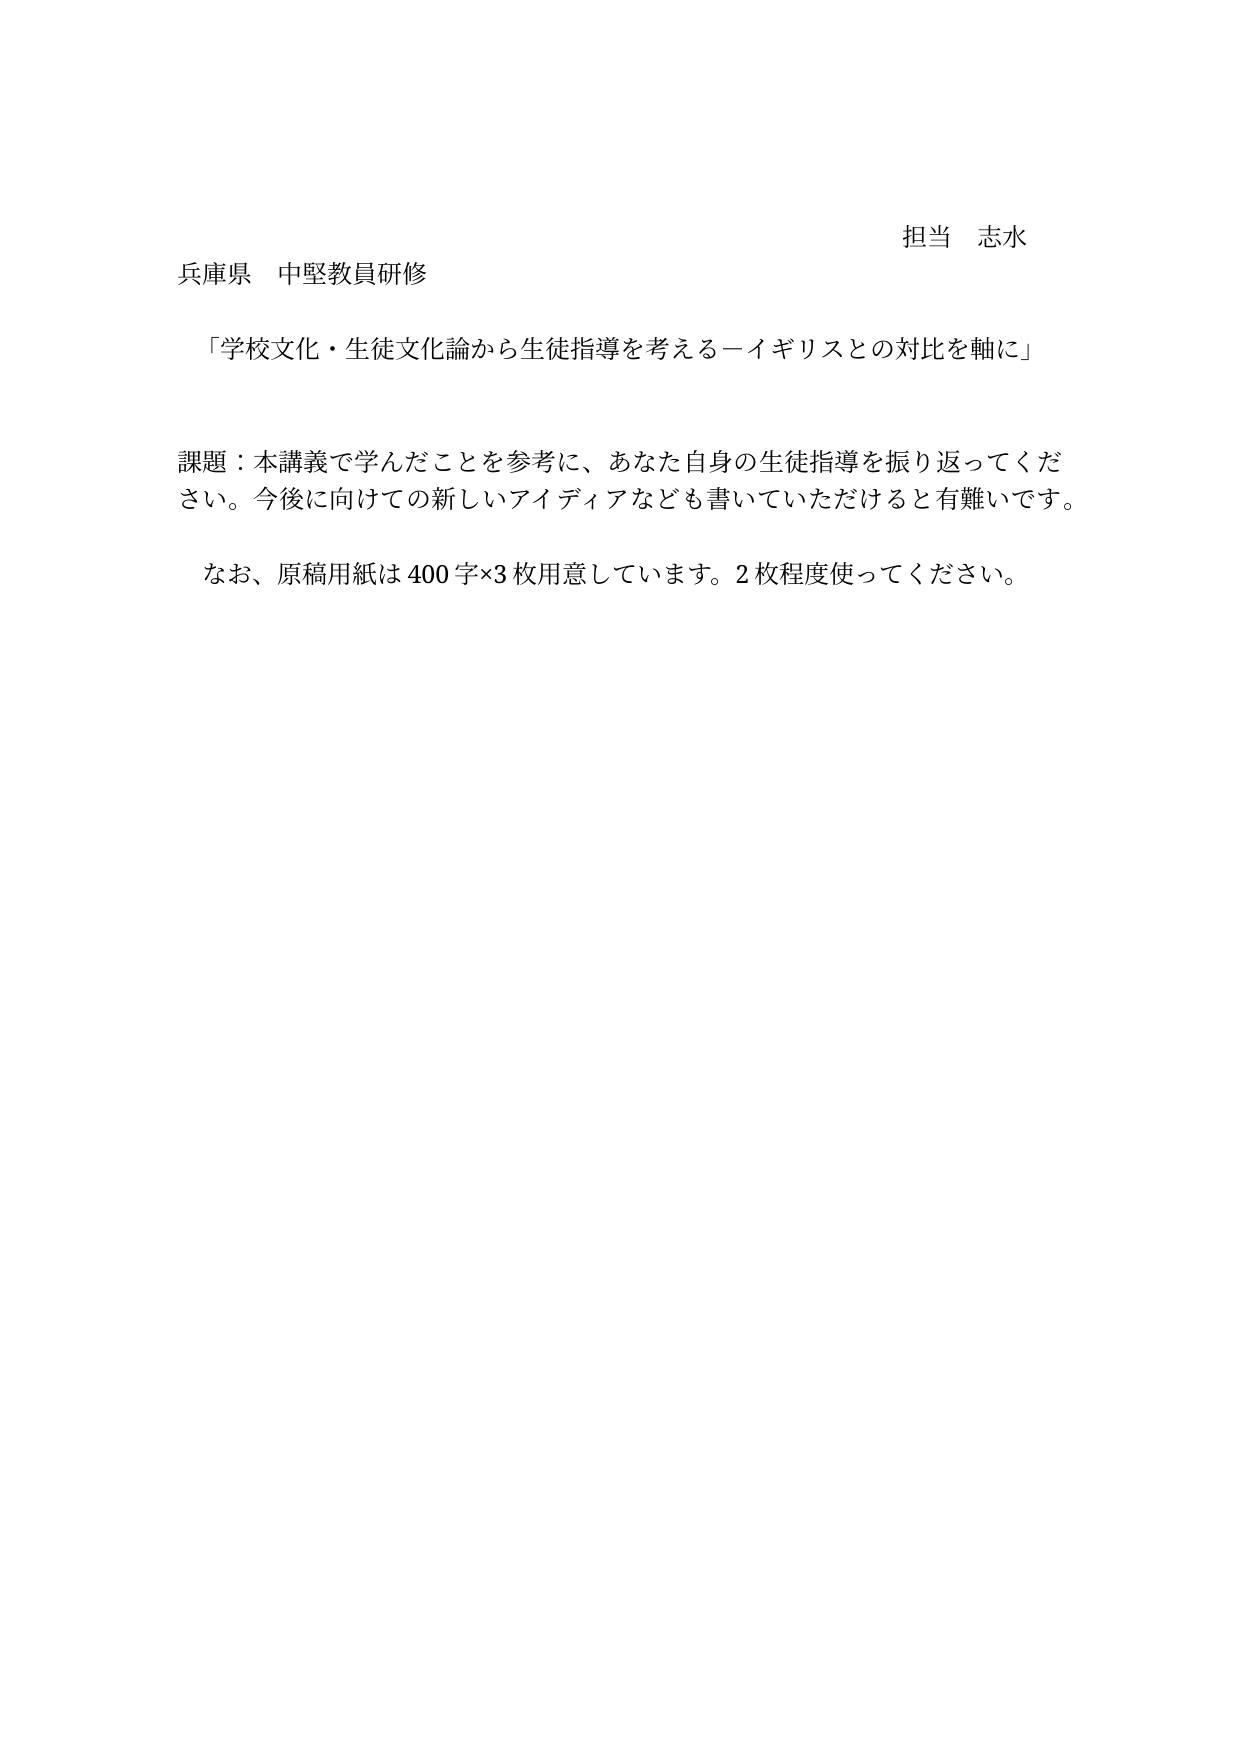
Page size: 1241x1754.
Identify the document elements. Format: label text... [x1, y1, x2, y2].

text 兵庫県 中堅教員研修 [177, 254, 1063, 292]
text 担当 志水 [177, 217, 1063, 254]
text なお、原稿用紙は400字×3枚用意しています。2枚程度使ってください。 [177, 554, 1063, 592]
text 課題：本講義で学んだことを参考に、あなた自身の生徒指導を振り返ってください。今後に向けての新しいアイディアなども書いていただけると有難いです。 [177, 442, 1063, 554]
text 「学校文化・生徒文化論から生徒指導を考える－イギリスとの対比を軸に」 [177, 329, 1063, 367]
